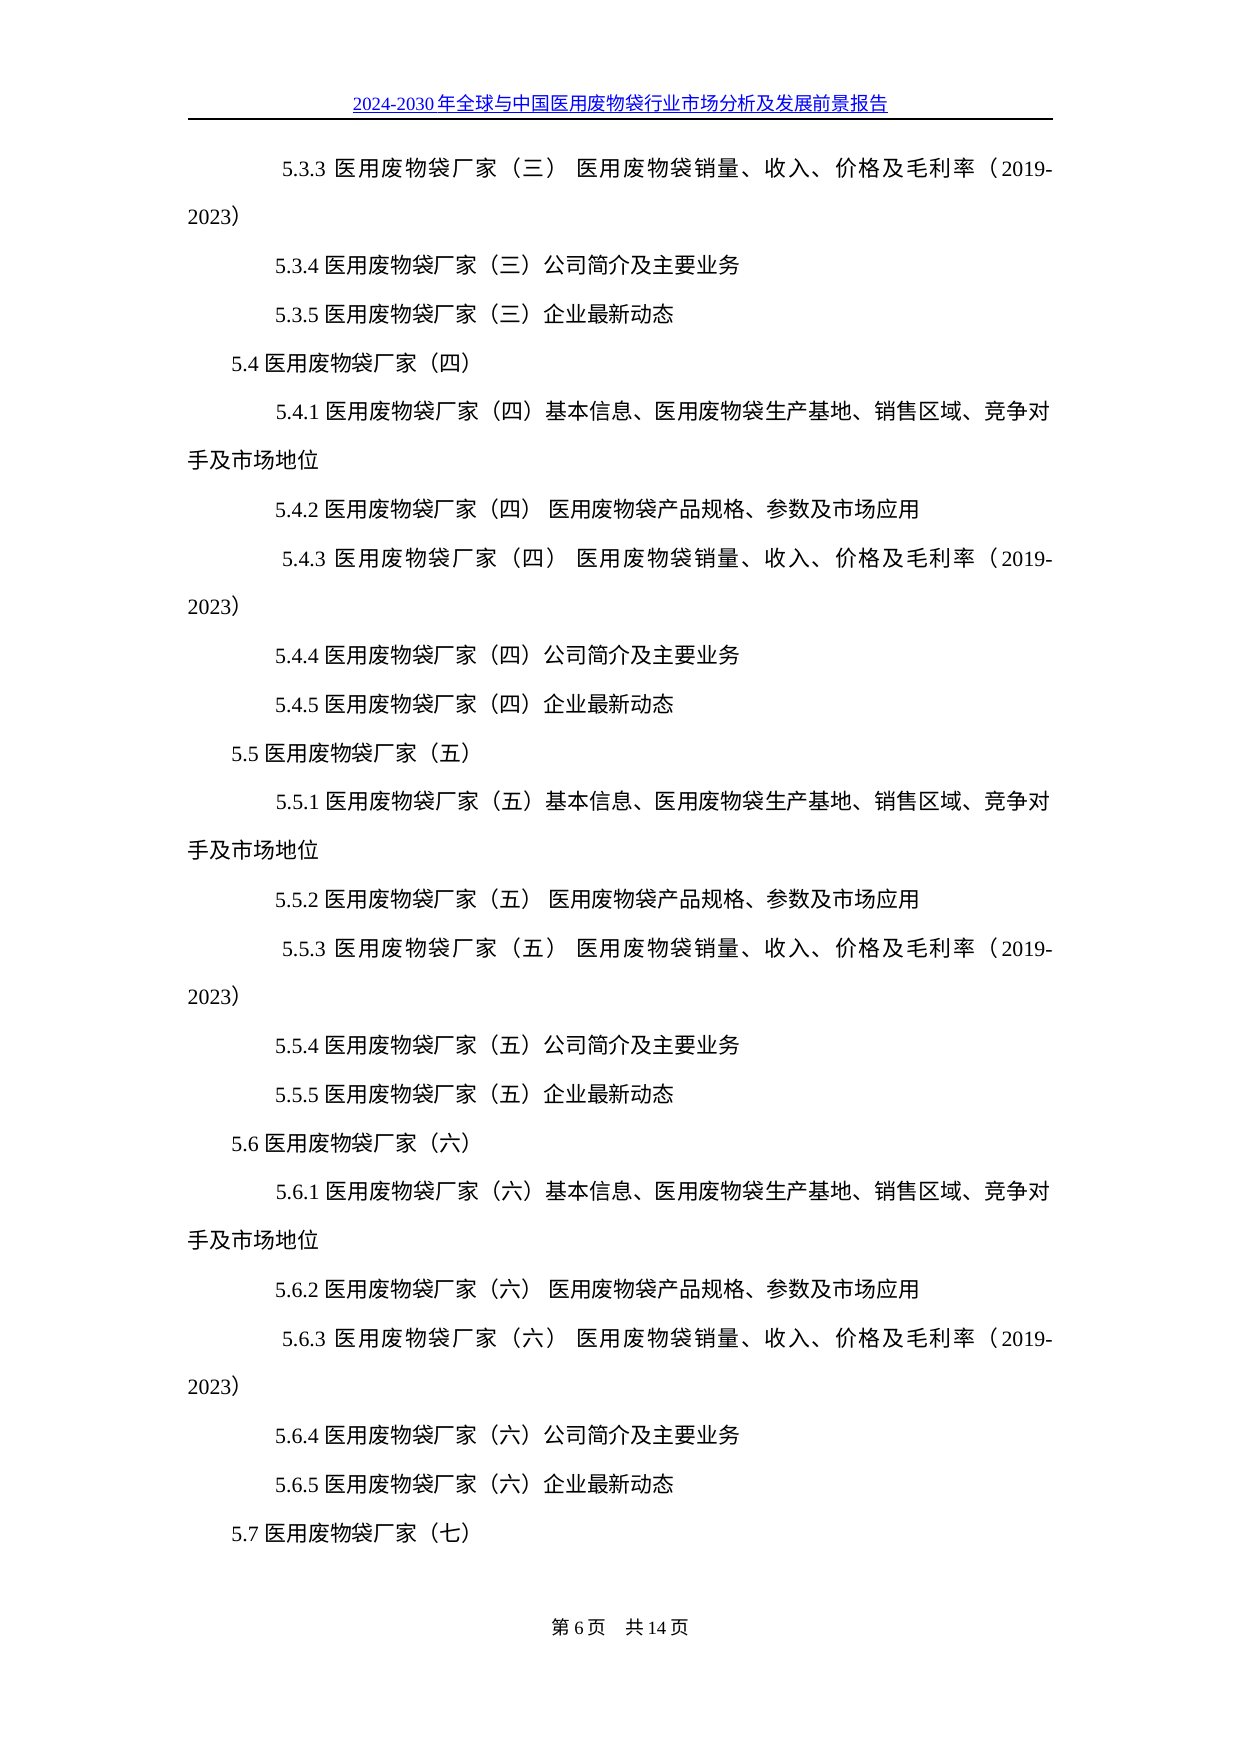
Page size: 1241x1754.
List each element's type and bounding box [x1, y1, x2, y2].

text [187, 150, 1053, 1548]
